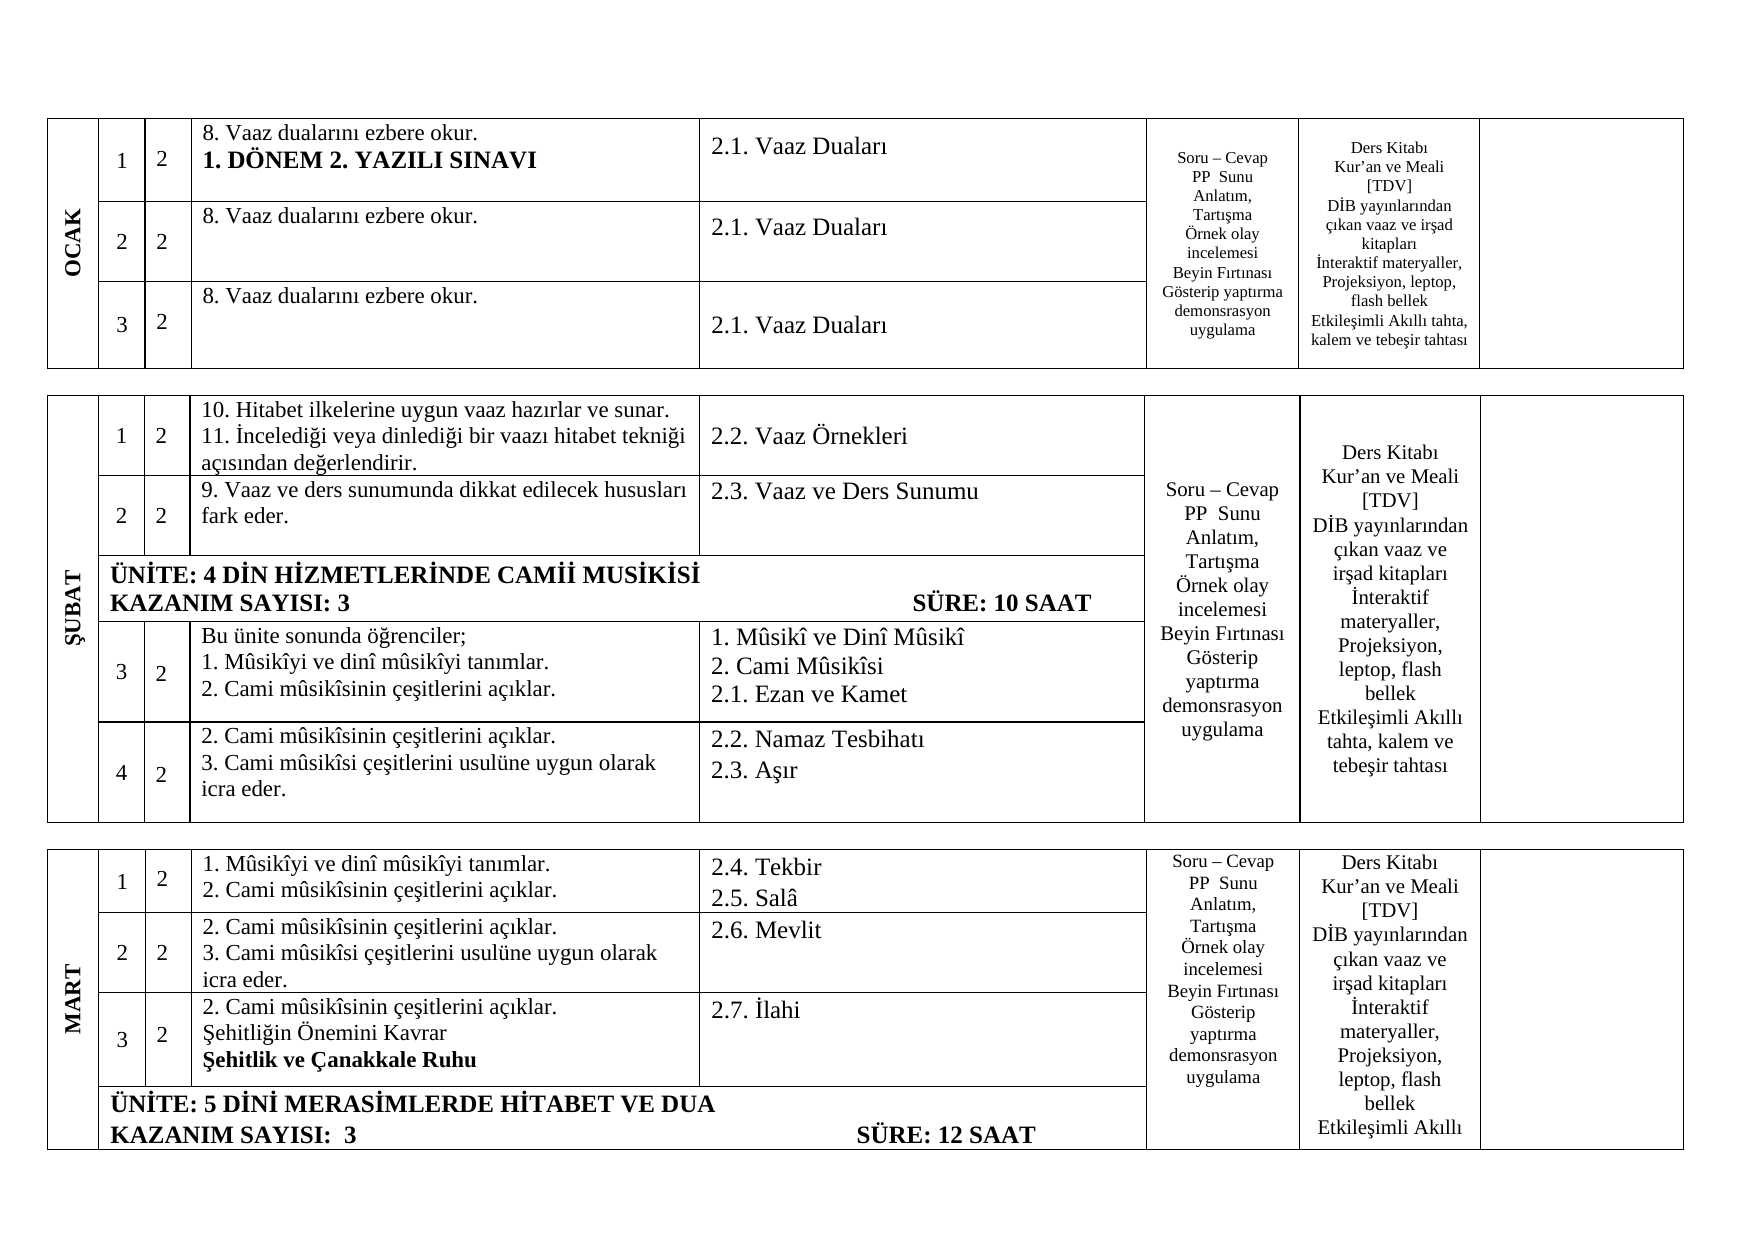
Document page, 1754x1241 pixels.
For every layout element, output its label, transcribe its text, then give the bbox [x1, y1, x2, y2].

table_cell 3 [99, 993, 145, 1086]
table_header [1480, 119, 1683, 367]
table_cell 2. Cami mûsikîsinin çeşitlerini açıklar. 3. Cami mûsikîsi çeşitlerini usulüne uygun olarak icra eder. [191, 723, 699, 822]
table_cell 2 [99, 202, 144, 281]
table_cell 2 [146, 282, 191, 367]
table_header 2.4. Tekbir 2.5. Salâ [700, 850, 1146, 912]
table_header 1 [99, 119, 144, 201]
table_cell 2.2. Namaz Tesbihatı 2.3. Aşır [700, 723, 1144, 822]
table_cell 4 [99, 723, 144, 822]
table_header 2 [146, 850, 191, 912]
table_cell 2 [99, 476, 144, 555]
table_header 8. Vaaz dualarını ezbere okur. 1. DÖNEM 2. YAZILI SINAVI [192, 119, 699, 201]
table_cell ÜNİTE: 5 DİNİ MERASİMLERDE HİTABET VE DUA KAZANIM SAYISI: 3 SÜRE: 12 SAAT [99, 1087, 1146, 1149]
table_cell 2.1. Vaaz Duaları [700, 202, 1146, 281]
table_header Soru – Cevap PP Sunu Anlatım, Tartışma Örnek olay incelemesi Beyin Fırtınası Gösterip yaptırma demonsrasyon uygulama [1147, 850, 1299, 1149]
table_header 2 [146, 119, 191, 201]
table_cell 2 [145, 622, 189, 721]
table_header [1147, 119, 1298, 367]
table_header ŞUBAT [48, 396, 98, 822]
table_cell 1. Mûsikî ve Dinî Mûsikî 2. Cami Mûsikîsi 2.1. Ezan ve Kamet [700, 622, 1144, 721]
table_header 2.2. Vaaz Örnekleri [700, 396, 1144, 475]
table_cell 3 [99, 282, 144, 367]
table_cell 2. Cami mûsikîsinin çeşitlerini açıklar. 3. Cami mûsikîsi çeşitlerini usulüne uygun olarak icra eder. [192, 913, 699, 992]
table_cell 2.6. Mevlit [700, 913, 1146, 992]
table_cell 3 [99, 622, 144, 721]
table_cell 2 [99, 913, 145, 992]
table_cell 2 [146, 913, 191, 992]
table_cell 2.1. Vaaz Duaları [700, 282, 1146, 367]
table_header 2.1. Vaaz Duaları [700, 119, 1146, 201]
table_header OCAK [48, 119, 98, 367]
table_header 1. Mûsikîyi ve dinî mûsikîyi tanımlar. 2. Cami mûsikîsinin çeşitlerini açıklar. [192, 850, 699, 912]
table_header 1 [99, 396, 144, 475]
table_cell 8. Vaaz dualarını ezbere okur. [192, 282, 699, 367]
table_header 1 [99, 850, 145, 912]
table_cell 2.3. Vaaz ve Ders Sunumu [700, 476, 1144, 555]
table_cell 2.7. İlahi [700, 993, 1146, 1086]
table_header 2 [145, 396, 189, 475]
table_cell 2 [145, 476, 189, 555]
table_cell Bu ünite sonunda öğrenciler; 1. Mûsikîyi ve dinî mûsikîyi tanımlar. 2. Cami mûsikîsinin çeşitlerini açıklar. [191, 622, 699, 721]
table_header Soru – Cevap PP Sunu Anlatım, Tartışma Örnek olay incelemesi Beyin Fırtınası Gösterip yaptırma demonsrasyon uygulama [1145, 396, 1299, 822]
table_cell 2 [146, 993, 191, 1086]
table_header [1299, 119, 1479, 367]
table_cell 2 [145, 723, 189, 822]
table_header [1481, 396, 1683, 822]
table_cell 2 [146, 202, 191, 281]
table_header 10. Hitabet ilkelerine uygun vaaz hazırlar ve sunar. 11. İncelediği veya dinlediği bir vaazı hitabet tekniği açısından değerlendirir. [191, 396, 699, 475]
table_header MART [48, 850, 98, 1149]
table_cell ÜNİTE: 4 DİN HİZMETLERİNDE CAMİİ MUSİKİSİ KAZANIM SAYISI: 3 SÜRE: 10 SAAT [99, 556, 1144, 621]
table_cell 9. Vaaz ve ders sunumunda dikkat edilecek hususları fark eder. [191, 476, 699, 555]
table_cell 2. Cami mûsikîsinin çeşitlerini açıklar. Şehitliğin Önemini Kavrar Şehitlik ve Çanakkale Ruhu [192, 993, 699, 1086]
table_header [1481, 850, 1683, 1149]
table_cell 8. Vaaz dualarını ezbere okur. [192, 202, 699, 281]
